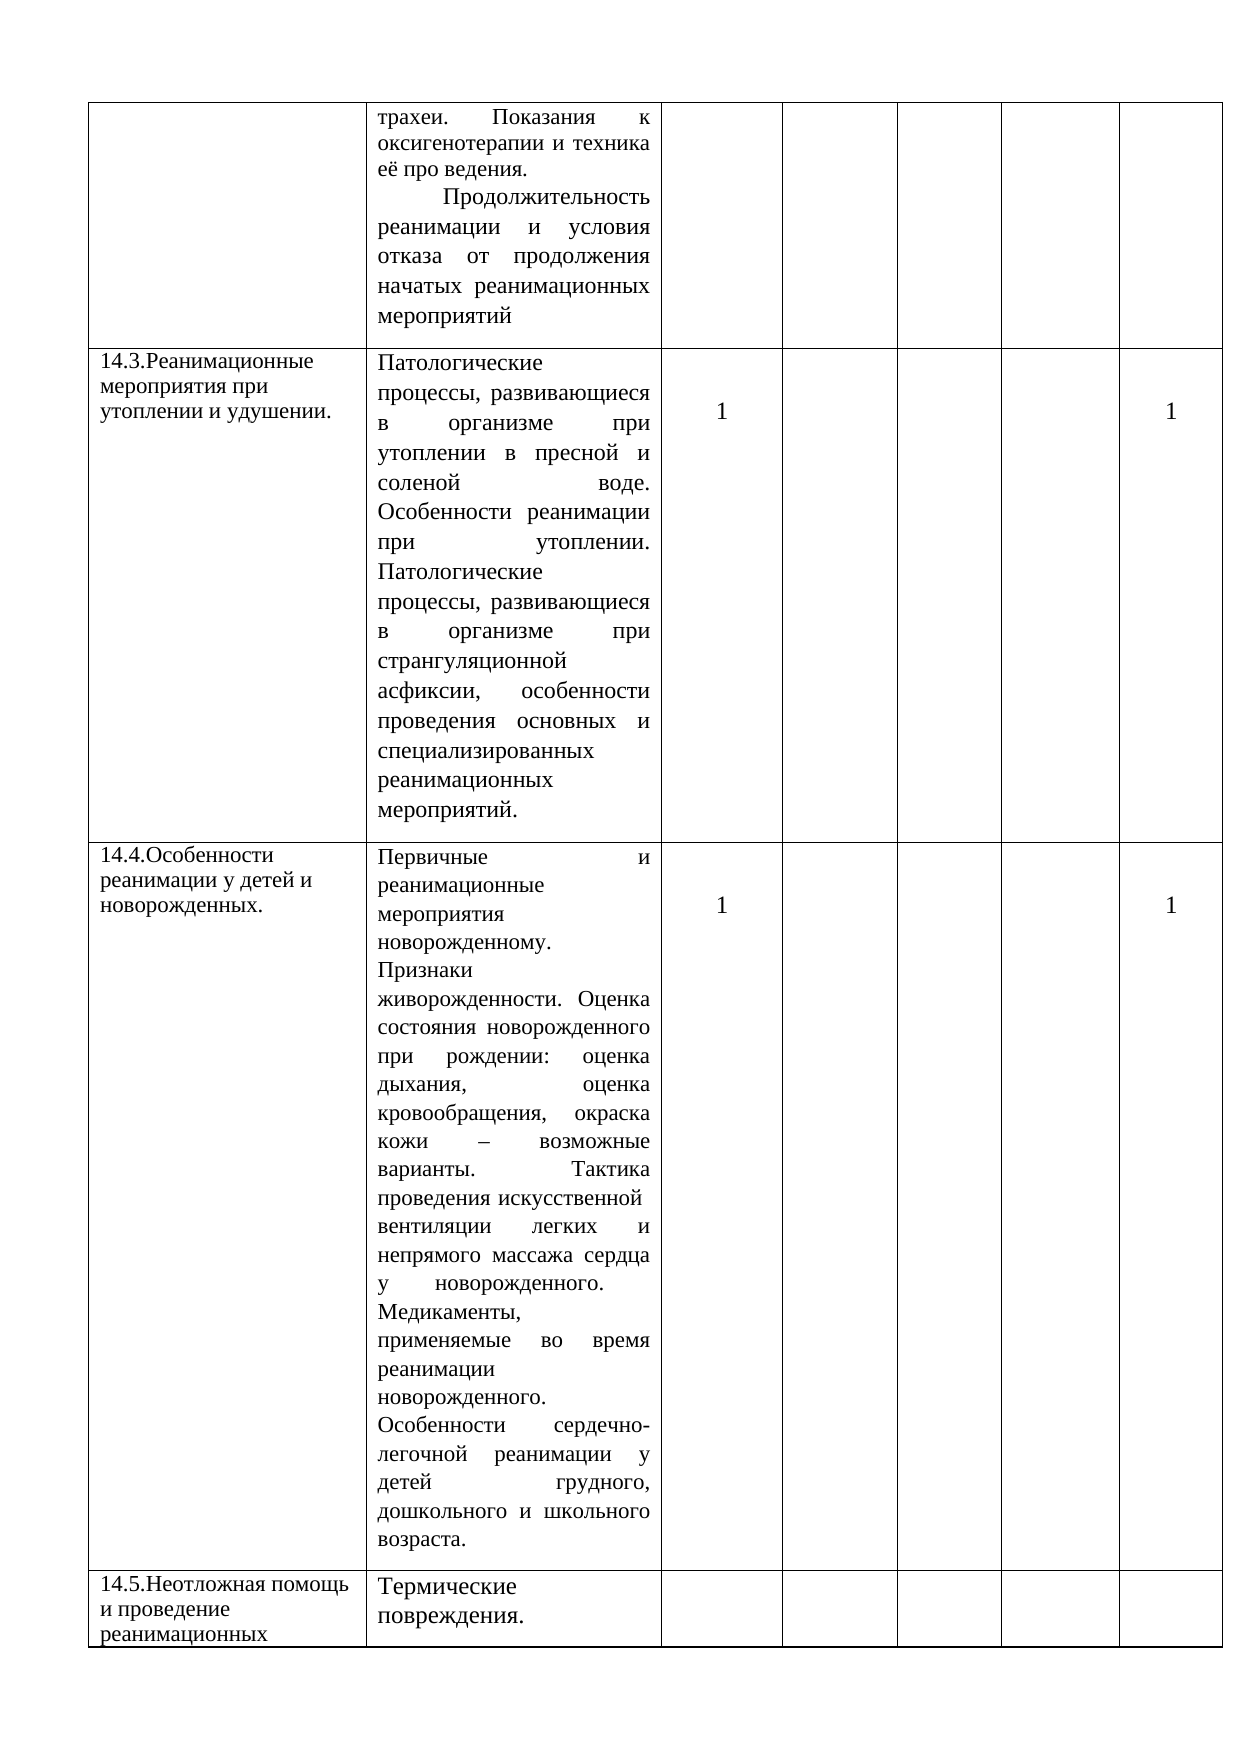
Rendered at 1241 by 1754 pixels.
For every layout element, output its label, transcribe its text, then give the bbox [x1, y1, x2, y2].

table_cell Патологические процессы, развивающиеся в организме при утоплении в пресной и соленой воде. Особенности реанимации при утоплении. Патологические процессы, развивающиеся в организме при странгуляционной асфиксии, особенности проведения основных и специализированных реанимационных мероприятий. [367, 349, 661, 842]
table_cell [898, 349, 1001, 842]
table_cell 1 [662, 843, 782, 1570]
table_cell 14.4.Особенности реанимации у детей и новорожденных. [89, 843, 366, 1570]
table_cell [1002, 349, 1119, 842]
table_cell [89, 103, 366, 347]
table_cell [898, 1571, 1001, 1646]
table_cell Первичные и реанимационные мероприятия новорожденному. Признаки живорожденности. Оценка состояния новорожденного при рождении: оценка дыхания, оценка кровообращения, окраска кожи – возможные варианты. Тактика проведения искусственной вентиляции легких и непрямого массажа сердца у новорожденного. Медикаменты, применяемые во время реанимации новорожденного. Особенности сердечно-легочной реанимации у детей грудного, дошкольного и школьного возраста. [367, 843, 661, 1570]
table_cell [1002, 843, 1119, 1570]
table_cell [783, 1571, 897, 1646]
table_cell 2 [1120, 1571, 1222, 1646]
table_cell [898, 103, 1001, 347]
table_cell [783, 349, 897, 842]
table_cell 14.3.Реанимационные мероприятия при утоплении и удушении. [89, 349, 366, 842]
table_cell 3 [662, 103, 782, 347]
table_cell 1 [1120, 349, 1222, 842]
table_cell [898, 843, 1001, 1570]
table_cell 7 [1120, 103, 1222, 347]
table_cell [367, 103, 661, 347]
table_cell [367, 1571, 661, 1646]
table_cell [89, 1571, 366, 1646]
table_cell 1 [662, 349, 782, 842]
table_cell [783, 103, 897, 347]
table_cell 1 [1120, 843, 1222, 1570]
table_cell [1002, 1571, 1119, 1646]
table_cell 4 [1002, 103, 1119, 347]
table_cell 2 [662, 1571, 782, 1646]
table_cell [783, 843, 897, 1570]
